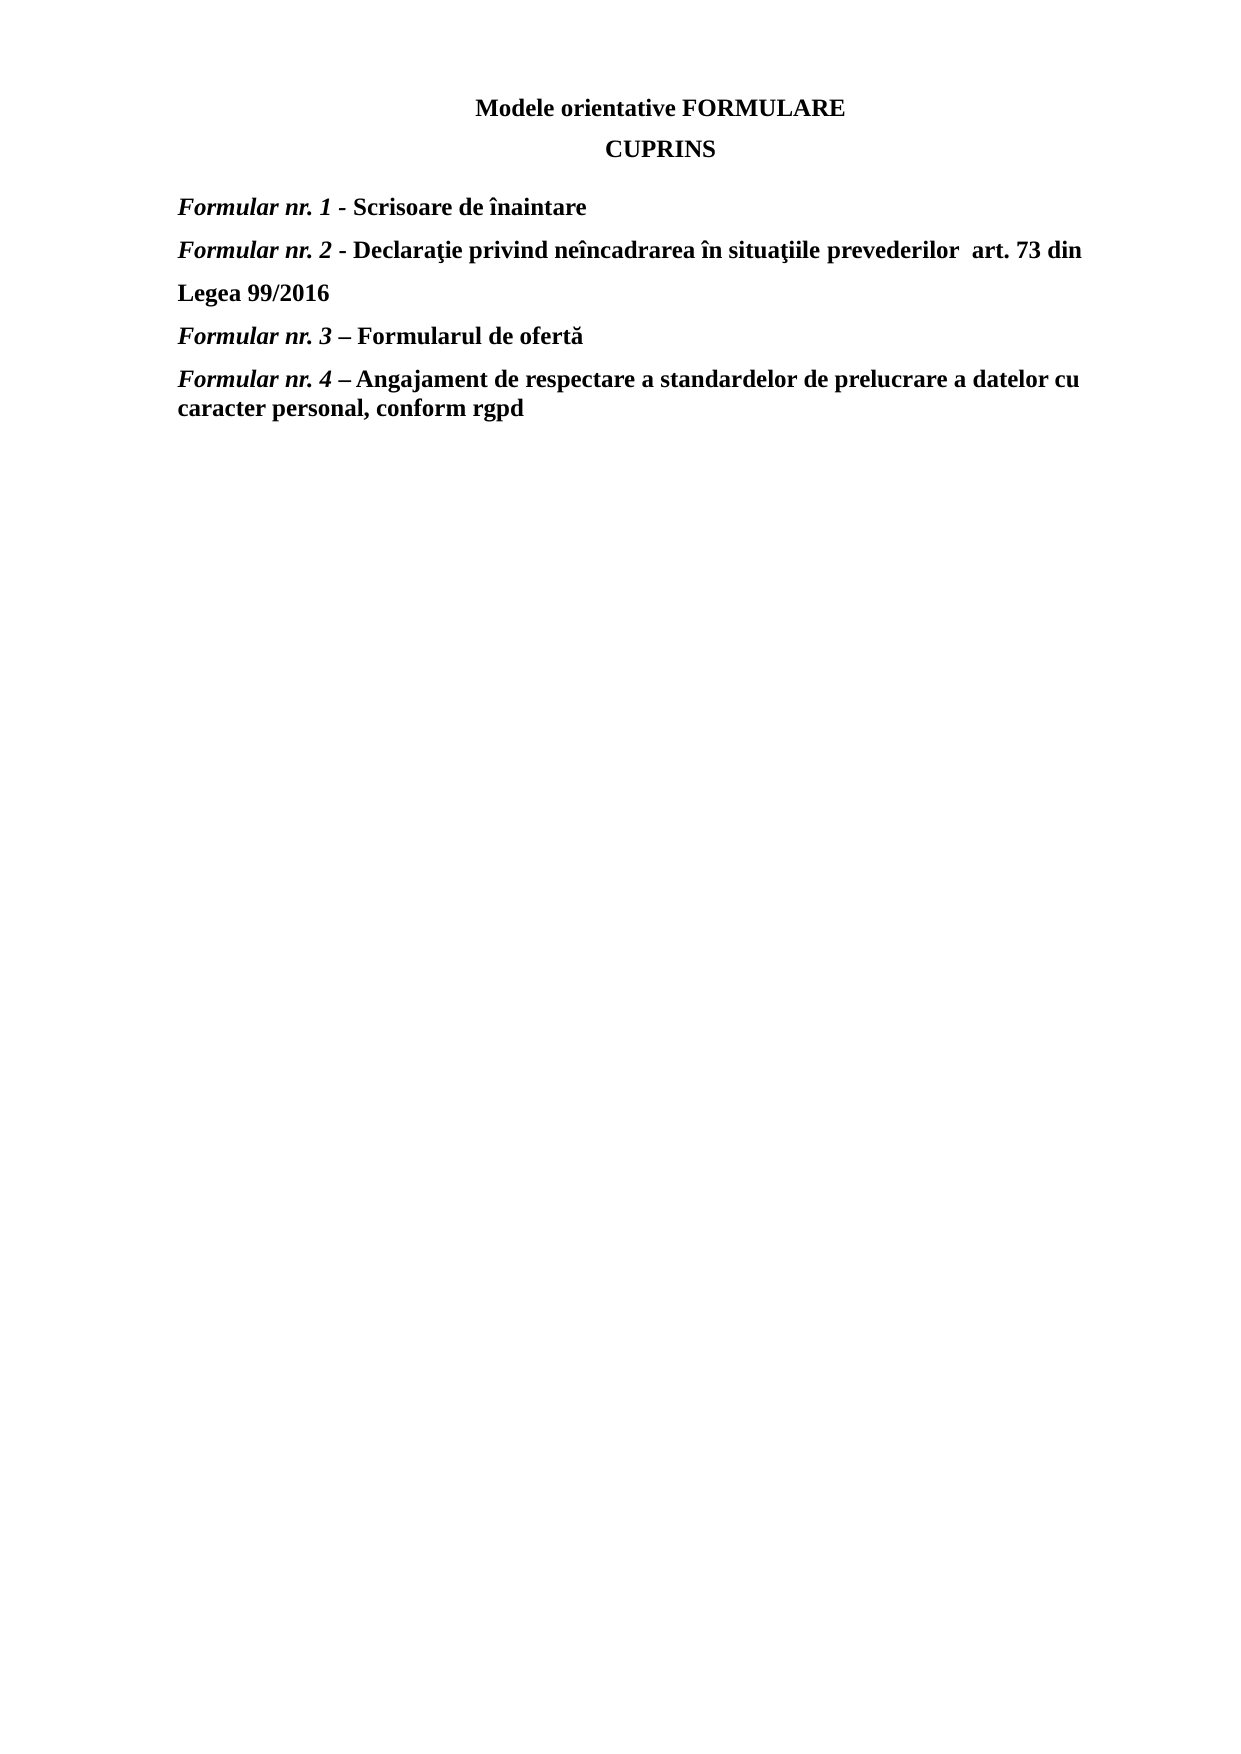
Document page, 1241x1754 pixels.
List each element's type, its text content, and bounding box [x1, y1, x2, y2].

text Formular nr. 3 – Formularul de ofertă [177, 321, 1144, 350]
text Formular nr. 2 - Declaraţie privind neîncadrarea în situaţiile prevederilor art. 73 din Legea 99/2016 [177, 235, 1144, 307]
text CUPRINS [177, 134, 1144, 163]
text Modele orientative FORMULARE [177, 93, 1144, 122]
text Formular nr. 1 - Scrisoare de înaintare [177, 192, 1144, 221]
text Formular nr. 4 – Angajament de respectare a standardelor de prelucrare a datelor cu caracter personal, conform rgpd [177, 364, 1144, 422]
